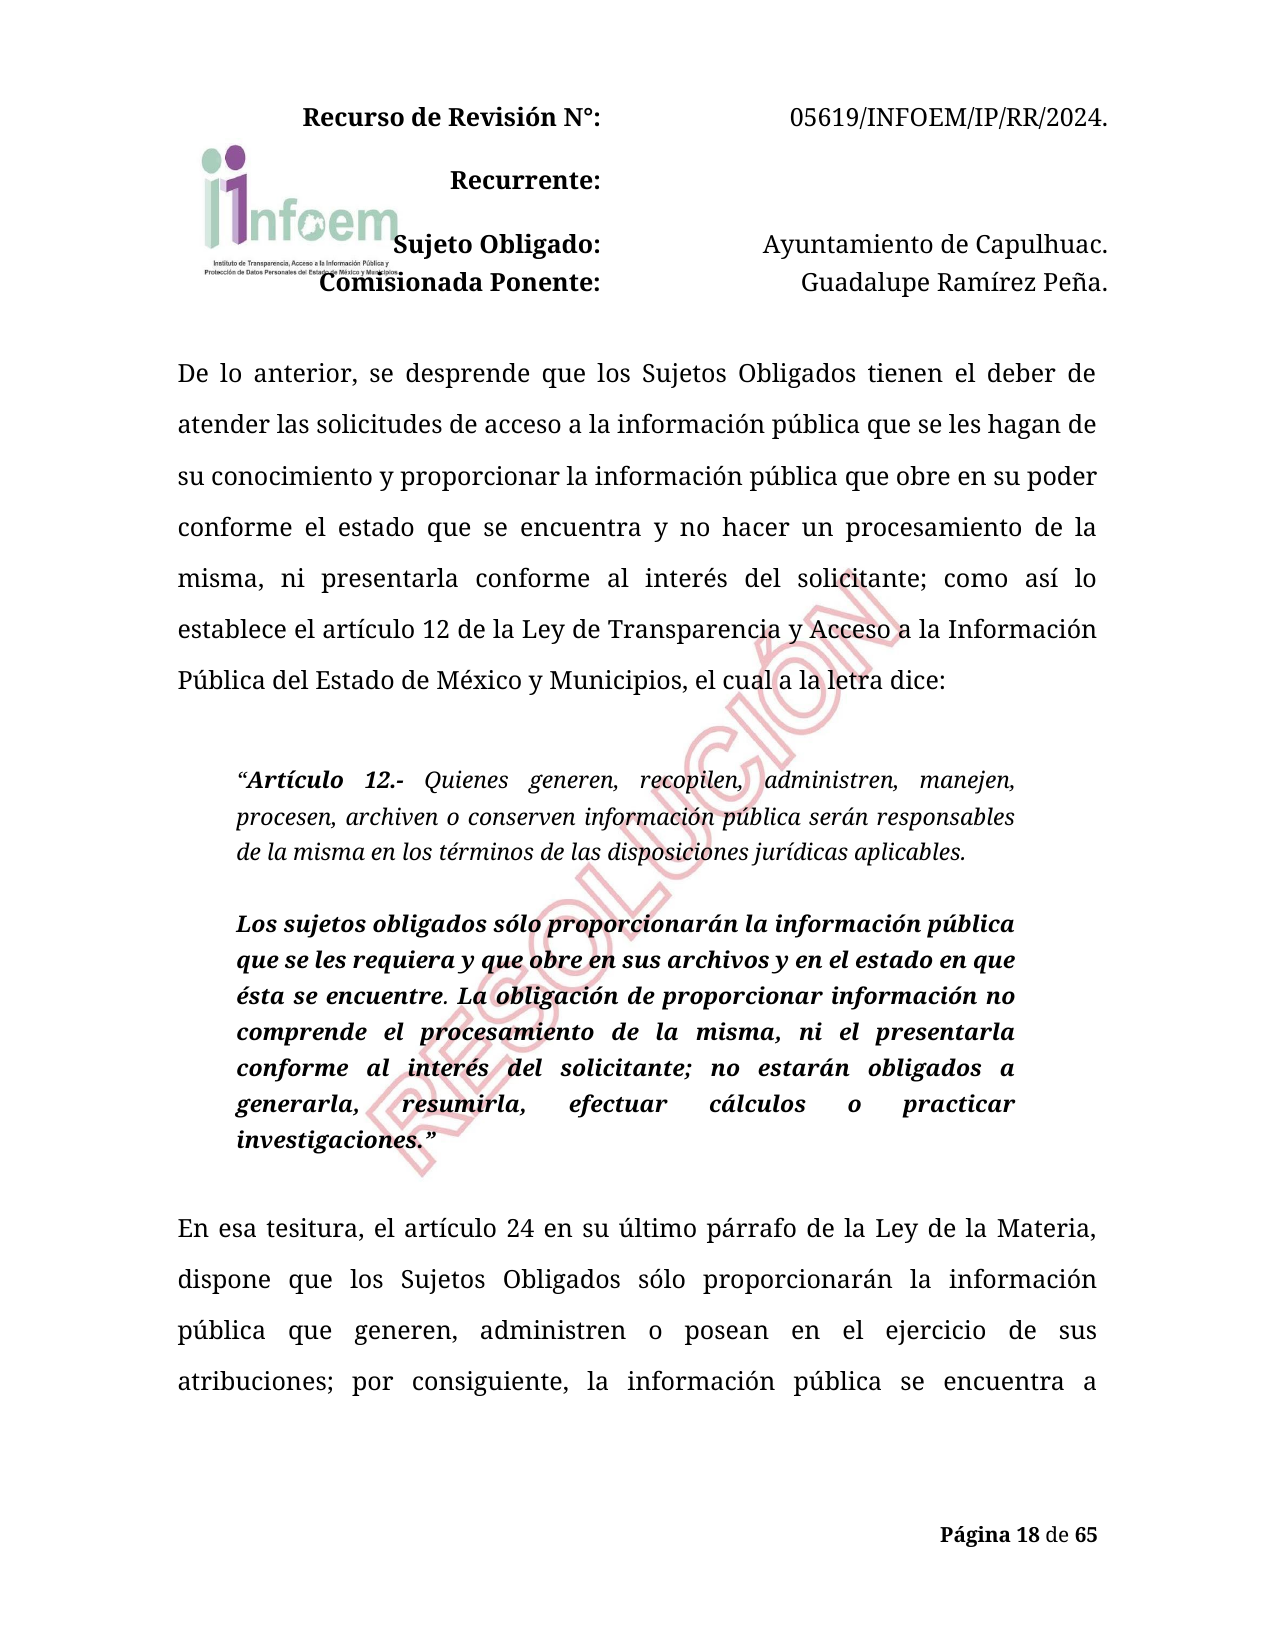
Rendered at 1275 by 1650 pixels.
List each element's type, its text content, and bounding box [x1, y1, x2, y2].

text Los sujetos obligados sólo proporcionarán la información pública que se les requiera y que obre en sus archivos y en el estado en que ésta se encuentre. La obligación de proporcionar información no comprende el procesamiento de la misma, ni el presentarla conforme al interés del solicitante; no estarán obligados a generarla, resumirla, efectuar cálculos o practicar investigaciones.” [236, 908, 1019, 1155]
text “Artículo 12.- Quienes generen, recopilen, administren, manejen, procesen, archiven o conserven información pública serán responsables de la misma en los términos de las disposiciones jurídicas aplicables. [236, 764, 1019, 868]
picture [104, 89, 1139, 1613]
text De lo anterior, se desprende que los Sujetos Obligados tienen el deber de atender las solicitudes de acceso a la información pública que se les hagan de su conocimiento y proporcionar la información pública que obre en su poder conforme el estado que se encuentra y no hacer un procesamiento de la misma, ni presentarla conforme al interés del solicitante; como así lo establece el artículo 12 de la Ley de Transparencia y Acceso a la Información Pública del Estado de México y Municipios, el cual a la letra dice: [177, 356, 1098, 696]
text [177, 1211, 1098, 1398]
